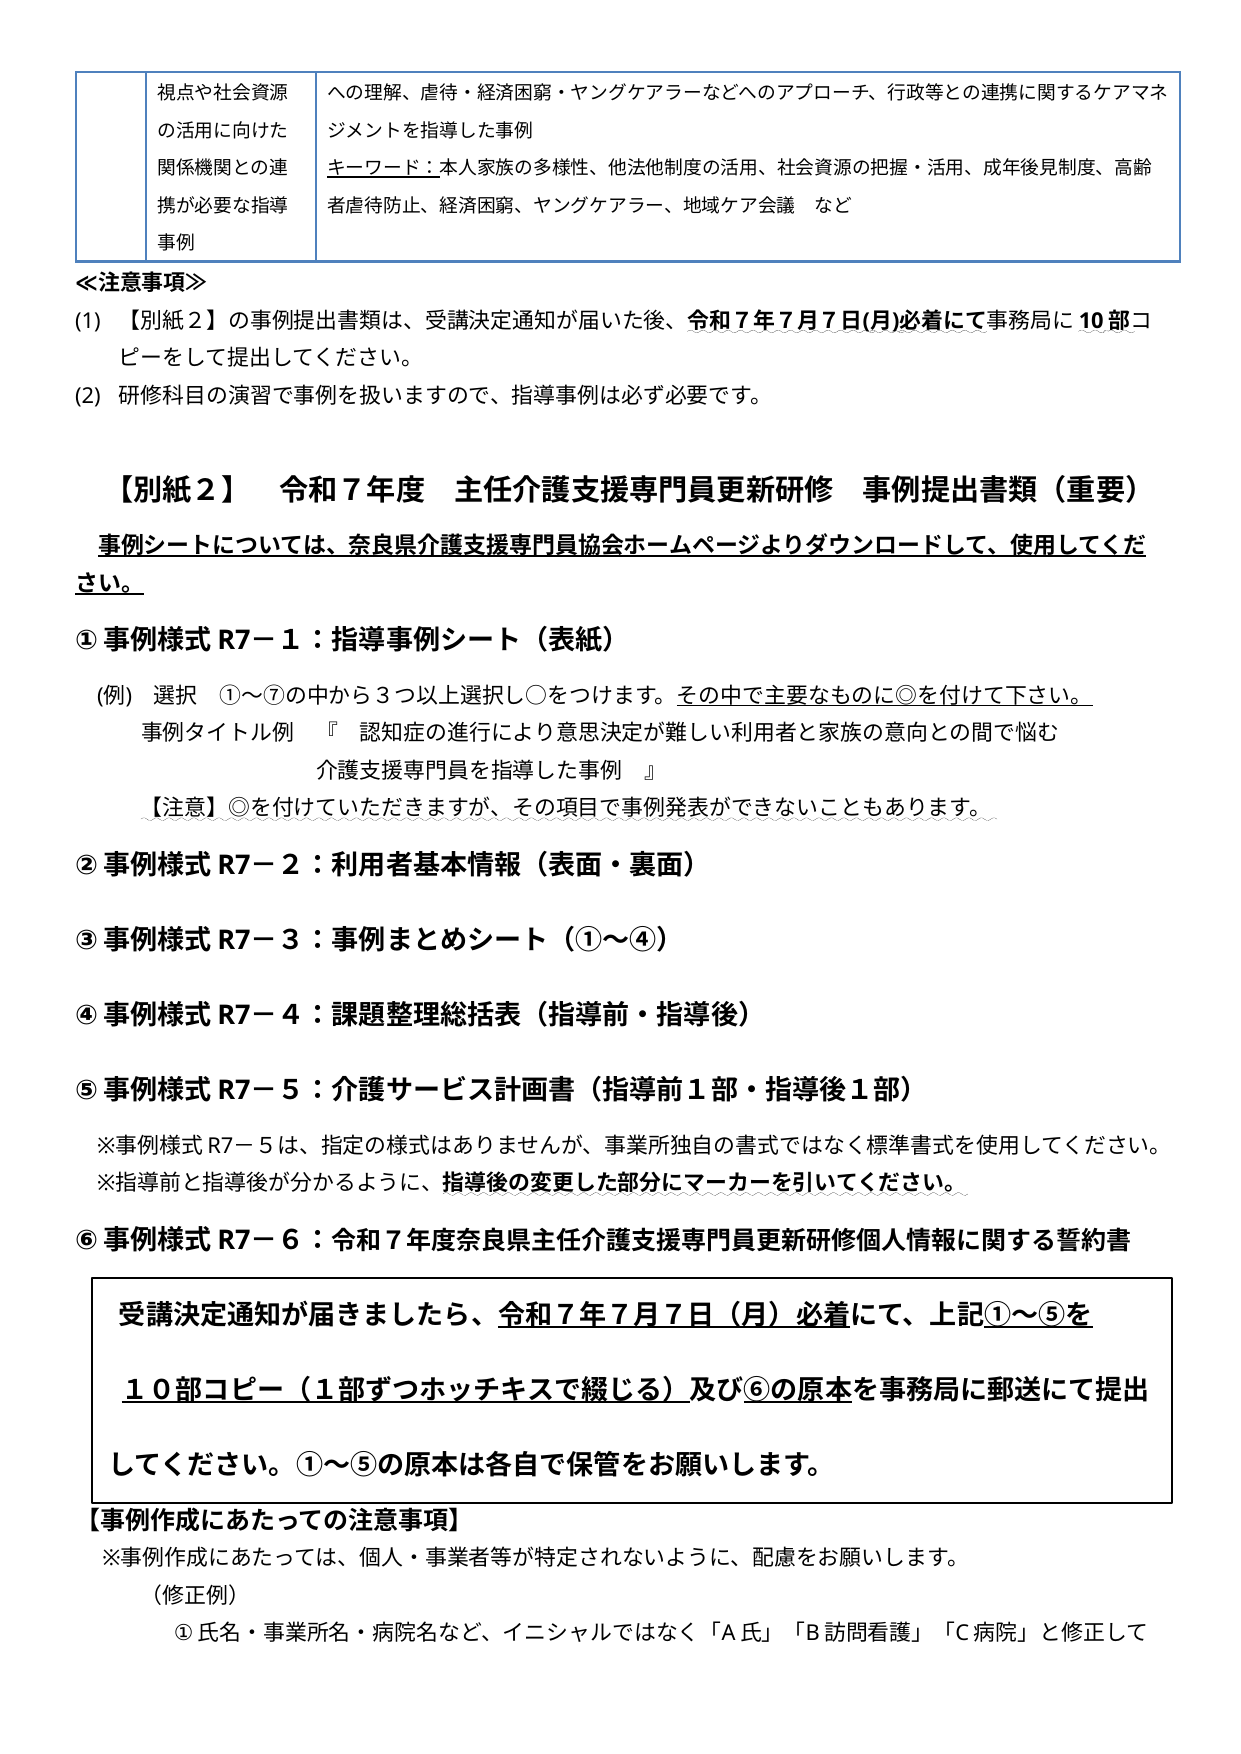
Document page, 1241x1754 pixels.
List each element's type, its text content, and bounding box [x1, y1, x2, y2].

text ※指導前と指導後が分かるように、指導後の変更した部分にマーカーを引いてください。 [75, 1162, 1165, 1200]
text 【別紙２】 令和７年度 主任介護支援専門員更新研修 事例提出書類（重要） [75, 450, 1165, 525]
list 受講決定通知が届きましたら、令和７年７月７日（月）必着にて、上記①～⑤を [108, 1279, 1165, 1350]
text 事例シートについては、奈良県介護支援専門員協会ホームページよりダウンロードして、使用してください。 [75, 525, 1165, 600]
text ③事例様式R7－３：事例まとめシート（①～④） [75, 900, 1165, 975]
text ②事例様式R7－２：利用者基本情報（表面・裏面） [75, 825, 1165, 900]
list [173, 1612, 1165, 1650]
list １０部コピー（１部ずつホッチキスで綴じる）及び⑥の原本を事務局に郵送にて提出してください。①～⑤の原本は各自で保管をお願いします。 [108, 1350, 1165, 1500]
table_cell ⑦ [77, 73, 145, 260]
list 研修科目の演習で事例を扱いますので、指導事例は必ず必要です。 [75, 375, 1165, 412]
text ⑤事例様式R7－５：介護サービス計画書（指導前１部・指導後１部） [75, 1050, 1165, 1125]
text (例) 選択 ①～⑦の中から３つ以上選択し○をつけます。その中で主要なものに◎を付けて下さい。 [75, 675, 1165, 712]
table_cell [147, 73, 315, 260]
text 事例タイトル例 『 認知症の進行により意思決定が難しい利用者と家族の意向との間で悩む [141, 712, 1165, 750]
text ≪注意事項≫ [75, 263, 1165, 300]
list 【別紙２】の事例提出書類は、受講決定通知が届いた後、令和７年７月７日(月)必着にて事務局に10部コピーをして提出してください。 [75, 300, 1165, 375]
text 介護支援専門員を指導した事例 』 [272, 750, 1165, 787]
list （修正例） [119, 1575, 1165, 1612]
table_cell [317, 73, 1179, 260]
text ※事例作成にあたっては、個人・事業者等が特定されないように、配慮をお願いします。 [102, 1537, 1165, 1575]
text ①事例様式R7－１：指導事例シート（表紙） [75, 600, 1165, 675]
text 【事例作成にあたっての注意事項】 [75, 1500, 1165, 1537]
text 【注意】◎を付けていただきますが、その項目で事例発表ができないこともあります。 [75, 787, 1165, 825]
text ※事例様式R7－５は、指定の様式はありませんが、事業所独自の書式ではなく標準書式を使用してください。 [75, 1125, 1165, 1162]
text ④事例様式R7－４：課題整理総括表（指導前・指導後） [75, 975, 1165, 1050]
text ⑥事例様式R7－６：令和７年度奈良県主任介護支援専門員更新研修個人情報に関する誓約書 [75, 1200, 1165, 1275]
